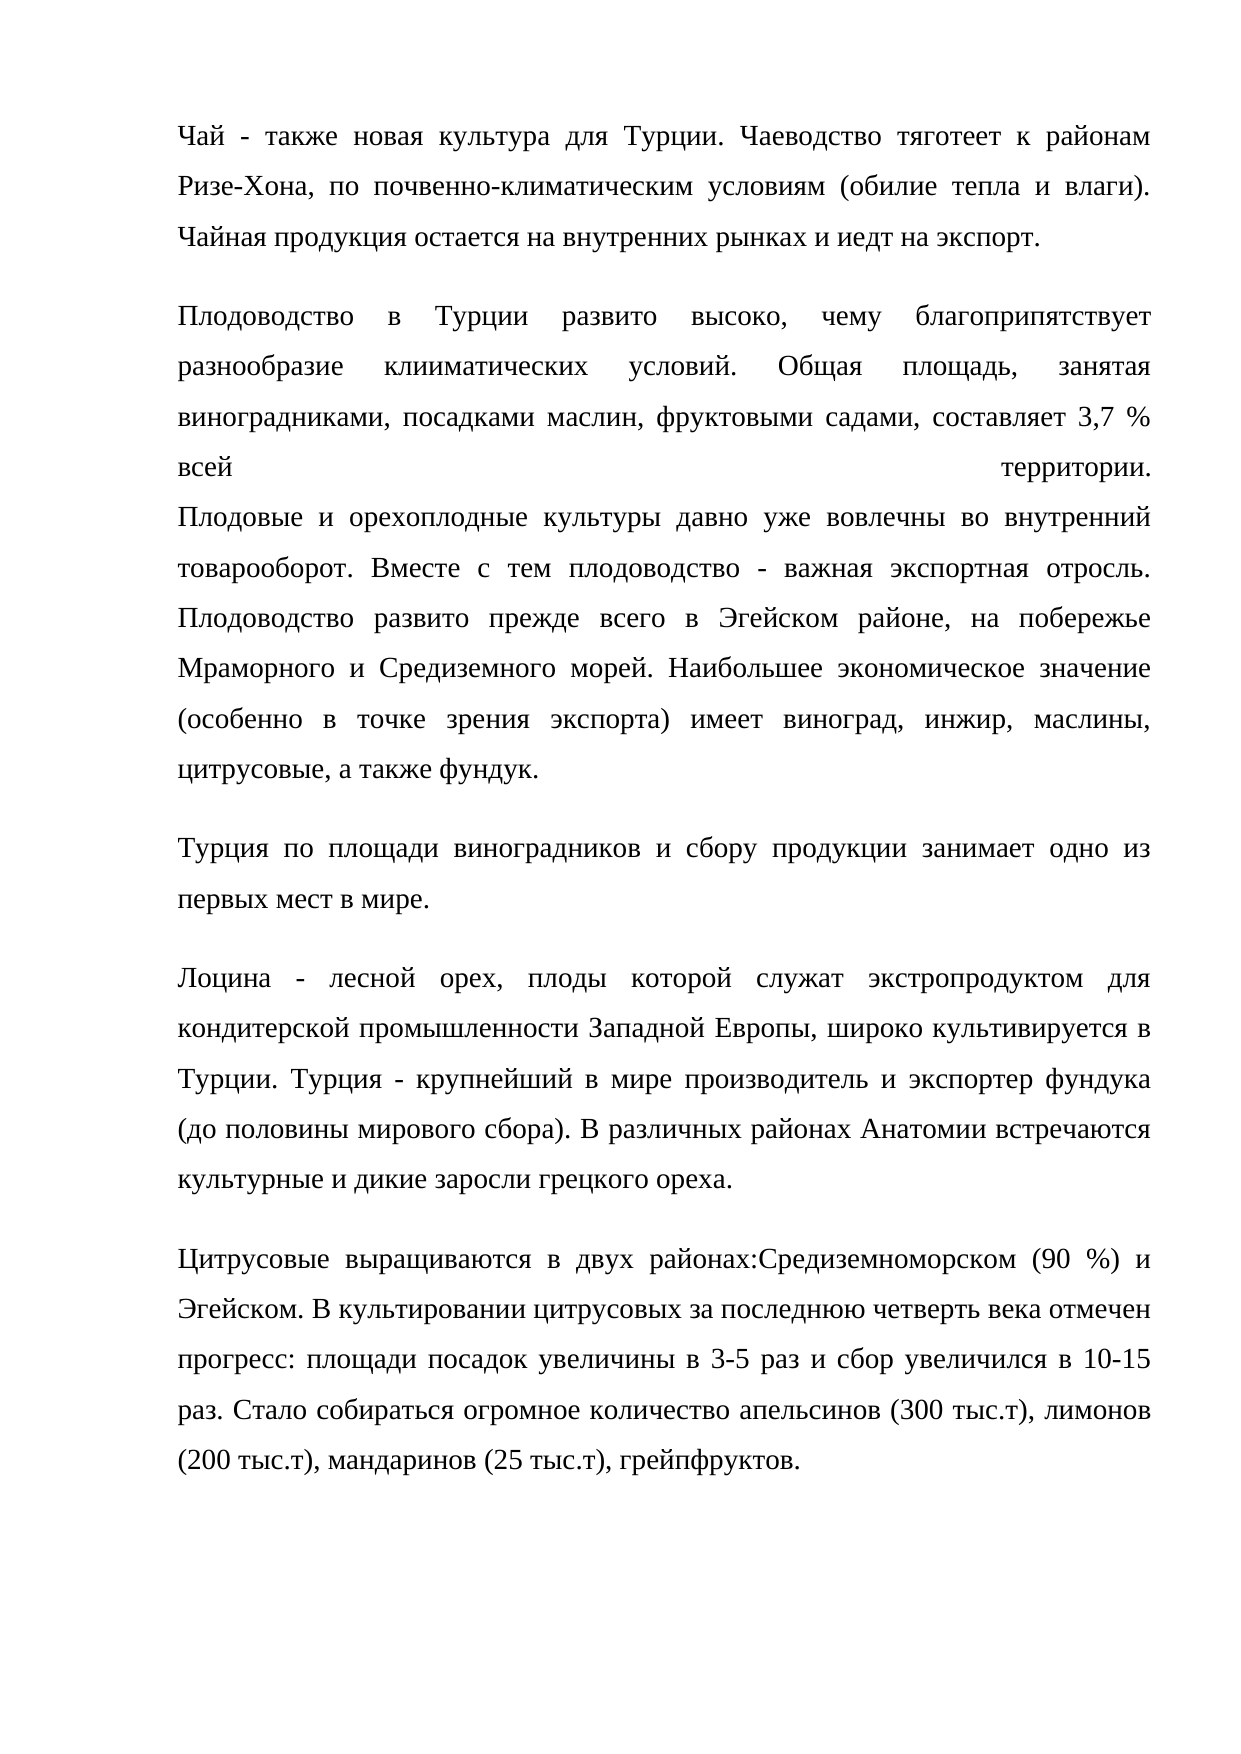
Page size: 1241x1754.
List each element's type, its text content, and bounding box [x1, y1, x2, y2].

text Цитрусовые выращиваются в двух районах:Средиземноморском (90 %) и Эгейском. В культировании цитрусовых за последнюю четверть века отмечен прогресс: площади посадок увеличины в 3-5 раз и сбор увеличился в 10-15 раз. Стало собираться огромное количество апельсинов (300 тыс.т), лимонов (200 тыс.т), мандаринов (25 тыс.т), грейпфруктов. [177, 1241, 1152, 1476]
text Лоцина - лесной орех, плоды которой служат экстропродуктом для кондитерской промышленности Западной Европы, широко культивируется в Турции. Турция - крупнейший в мире производитель и экспортер фундука (до половины мирового сбора). В различных районах Анатомии встречаются культурные и дикие заросли грецкого ореха. [177, 960, 1152, 1195]
text Чай - также новая культура для Турции. Чаеводство тяготеет к районам Ризе-Хона, по почвенно-климатическим условиям (обилие тепла и влаги). Чайная продукция остается на внутренних рынках и иедт на экспорт. [177, 118, 1152, 252]
text Турция по площади виноградников и сбору продукции занимает одно из первых мест в мире. [177, 831, 1152, 914]
text Плодоводство в Турции развито высоко, чему благоприпятствует разнообразие клииматических условий. Общая площадь, занятая виноградниками, посадками маслин, фруктовыми садами, составляет 3,7 % всей территории. Плодовые и орехоплодные культуры давно уже вовлечны во внутренний товарооборот. Вместе с тем плодоводство - важная экспортная отросль. Плодоводство развито прежде всего в Эгейском районе, на побережье Мраморного и Средиземного морей. Наибольшее экономическое значение (особенно в точке зрения экспорта) имеет виноград, инжир, маслины, цитрусовые, а также фундук. [177, 298, 1152, 784]
